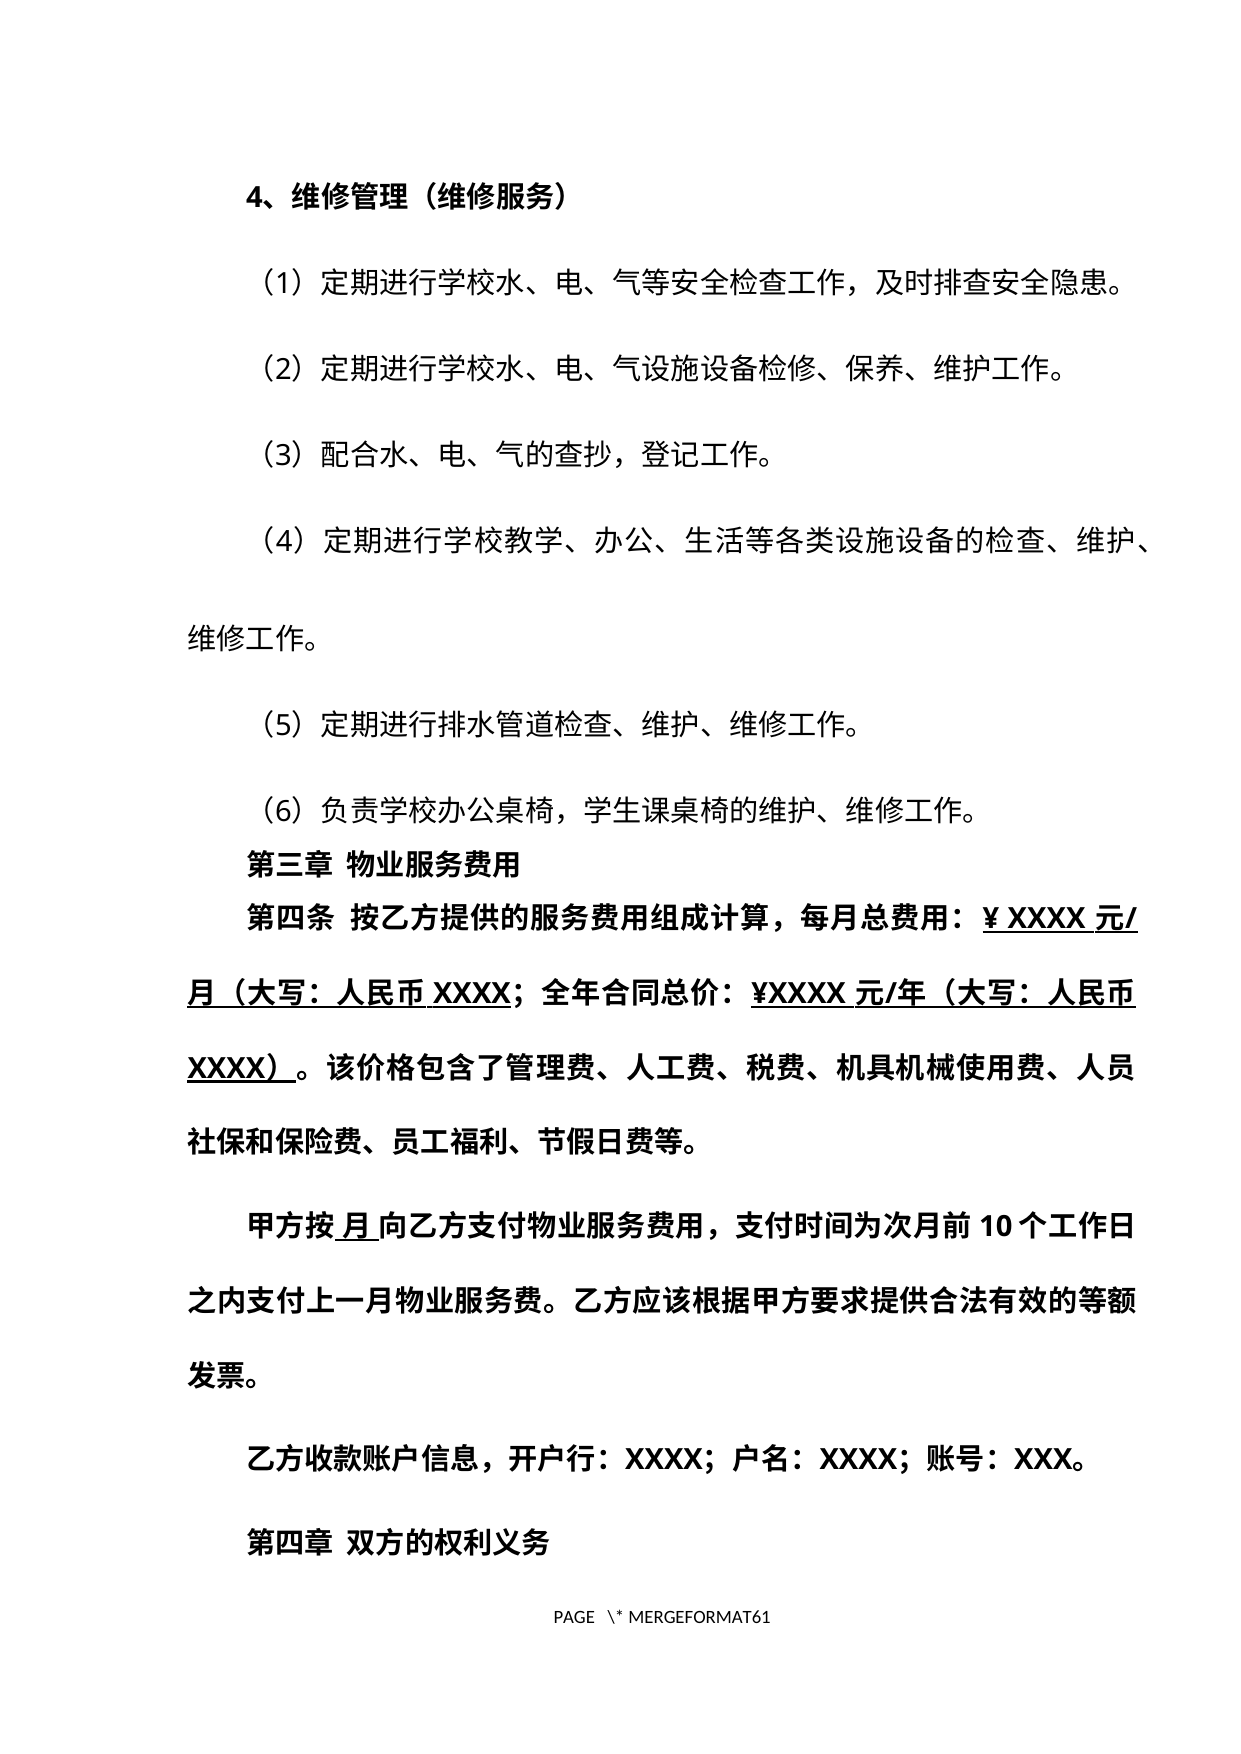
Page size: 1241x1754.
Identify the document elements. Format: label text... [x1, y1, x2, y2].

text （2）定期进行学校水、电、气设施设备检修、保养、维护工作。 [187, 334, 1137, 399]
text （4）定期进行学校教学、办公、生活等各类设施设备的检查、维护、维修工作。 [187, 507, 1137, 669]
text 甲方按 月 向乙方支付物业服务费用，支付时间为次月前10个工作日之内支付上一月物业服务费。乙方应该根据甲方要求提供合法有效的等额发票。 [187, 1191, 1137, 1406]
text 第三章 物业服务费用 [187, 841, 1137, 884]
text 第四章 双方的权利义务 [187, 1508, 1137, 1573]
text 4、维修管理（维修服务） [187, 162, 1137, 227]
text （3）配合水、电、气的查抄，登记工作。 [187, 420, 1137, 485]
text 第四条 按乙方提供的服务费用组成计算，每月总费用：¥ XXXX 元/月（大写：人民币XXXX；全年合同总价：¥XXXX 元/年（大写：人民币XXXX）。该价格包含了管理费、人工费、税费、机具机械使用费、人员社保和保险费、员工福利、节假日费等。 [187, 884, 1137, 1173]
text （6）负责学校办公桌椅，学生课桌椅的维护、维修工作。 [187, 776, 1137, 841]
text 乙方收款账户信息，开户行：XXXX；户名：XXXX；账号：XXX。 [187, 1424, 1137, 1489]
text （5）定期进行排水管道检查、维护、维修工作。 [187, 690, 1137, 755]
text （1）定期进行学校水、电、气等安全检查工作，及时排查安全隐患。 [187, 248, 1137, 313]
